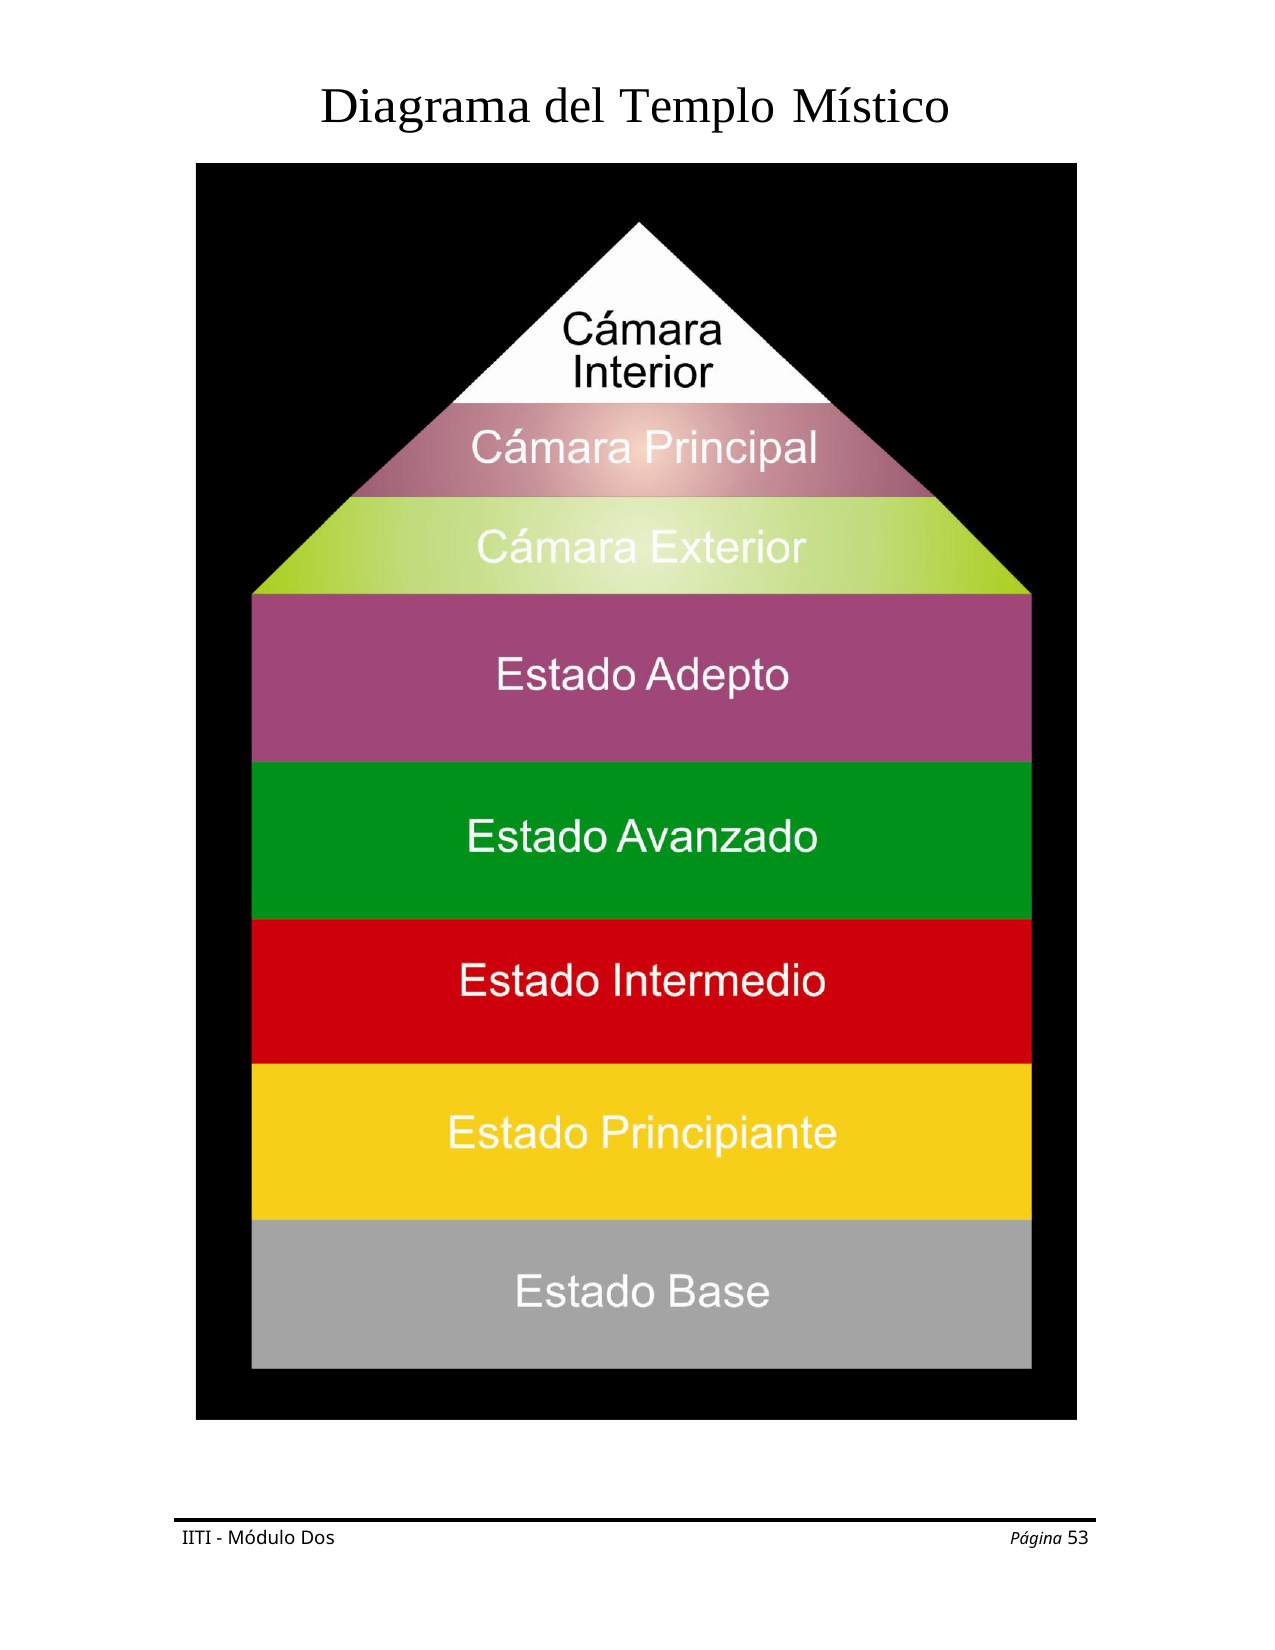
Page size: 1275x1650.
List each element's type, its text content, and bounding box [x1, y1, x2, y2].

text IITI - Módulo Dos Página 53 [174, 1524, 1096, 1550]
picture [195, 163, 1077, 1420]
text Diagrama del Templo Místico [306, 76, 963, 133]
